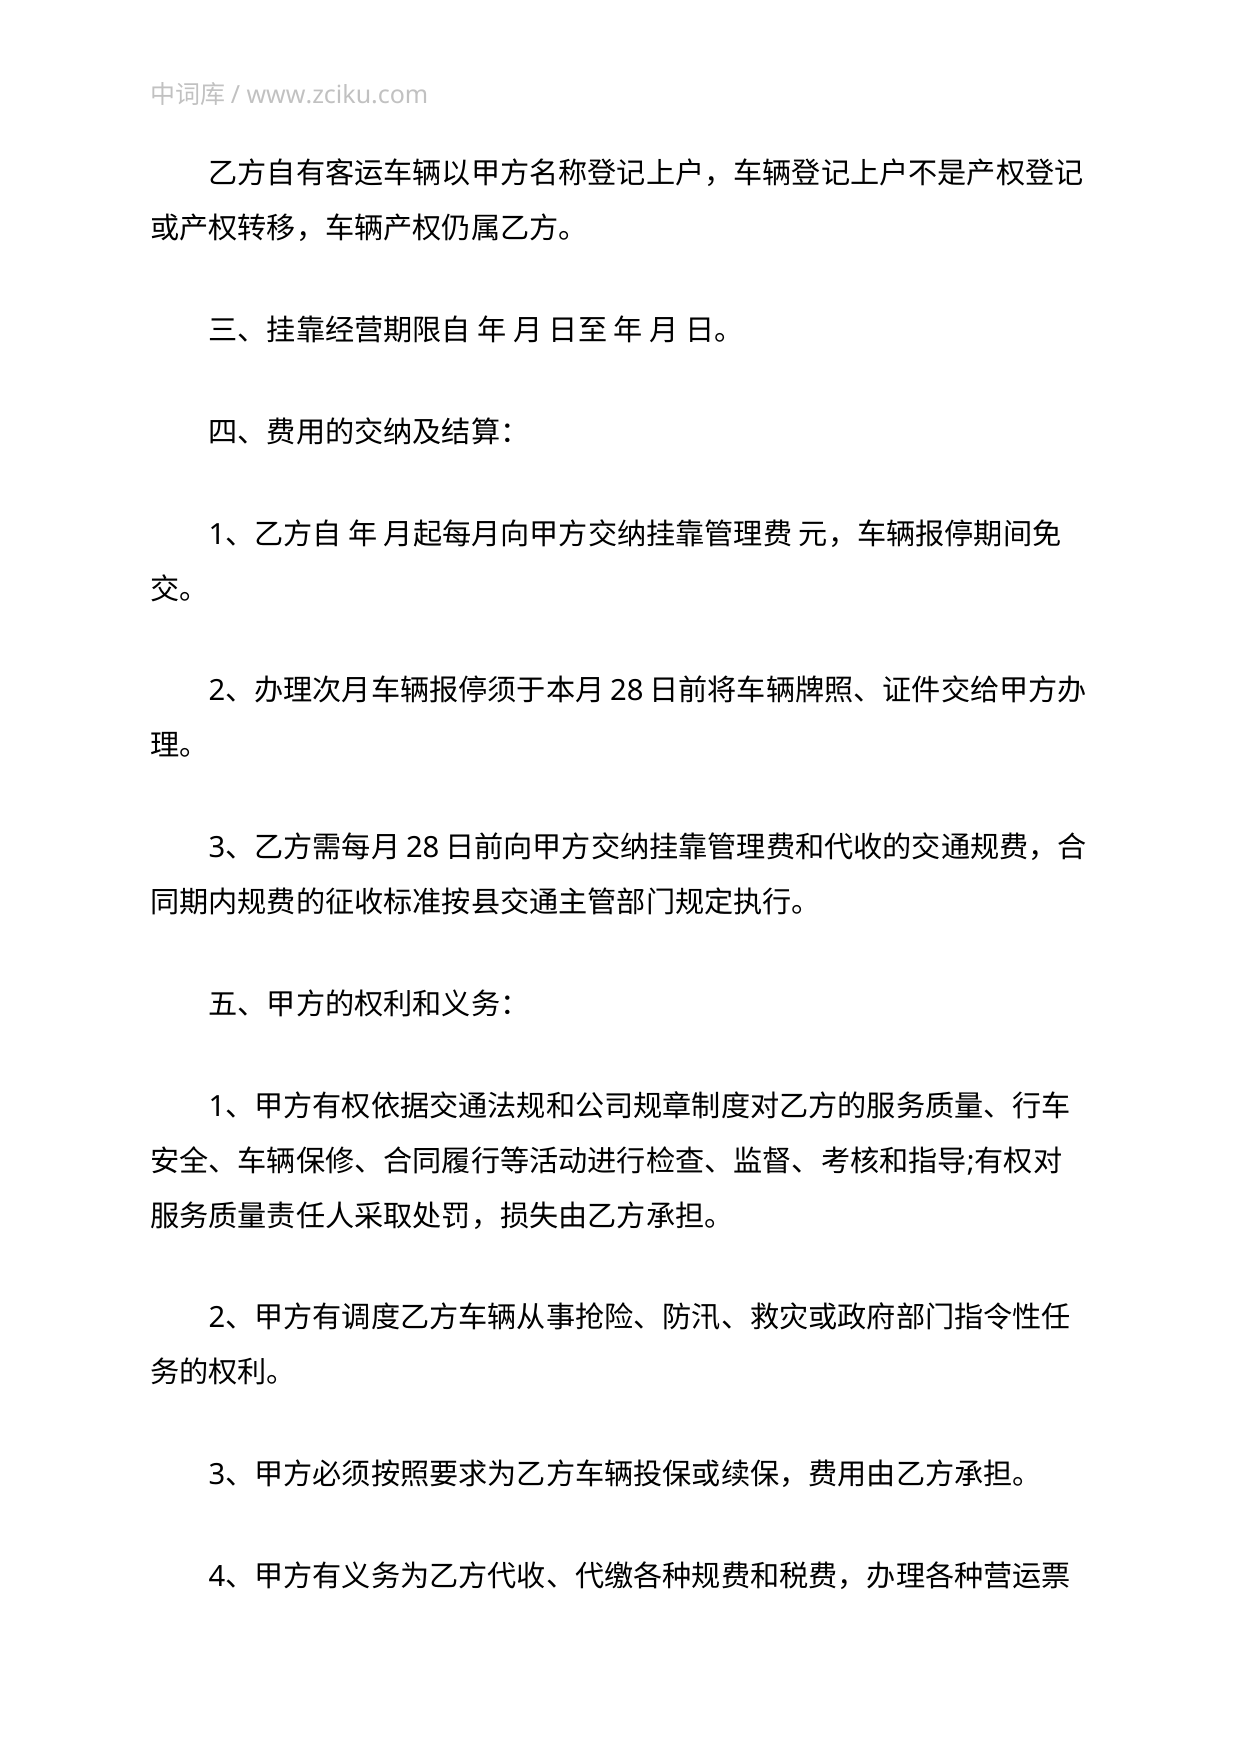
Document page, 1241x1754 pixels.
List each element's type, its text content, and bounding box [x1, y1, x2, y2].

text 1、乙方自 年 月起每月向甲方交纳挂靠管理费 元，车辆报停期间免交。 [150, 510, 1090, 607]
text 三、挂靠经营期限自 年 月 日至 年 月 日。 [150, 307, 1090, 349]
text 2、甲方有调度乙方车辆从事抢险、防汛、救灾或政府部门指令性任务的权利。 [150, 1294, 1090, 1391]
text 3、甲方必须按照要求为乙方车辆投保或续保，费用由乙方承担。 [150, 1451, 1090, 1493]
text 2、办理次月车辆报停须于本月28日前将车辆牌照、证件交给甲方办理。 [150, 667, 1090, 764]
text 四、费用的交纳及结算： [150, 408, 1090, 451]
text 1、甲方有权依据交通法规和公司规章制度对乙方的服务质量、行车安全、车辆保修、合同履行等活动进行检查、监督、考核和指导;有权对服务质量责任人采取处罚，损失由乙方承担。 [150, 1082, 1090, 1234]
text 五、甲方的权利和义务： [150, 981, 1090, 1023]
text 3、乙方需每月28日前向甲方交纳挂靠管理费和代收的交通规费，合同期内规费的征收标准按县交通主管部门规定执行。 [150, 824, 1090, 921]
text 乙方自有客运车辆以甲方名称登记上户，车辆登记上户不是产权登记或产权转移，车辆产权仍属乙方。 [150, 150, 1090, 247]
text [150, 1553, 1090, 1595]
